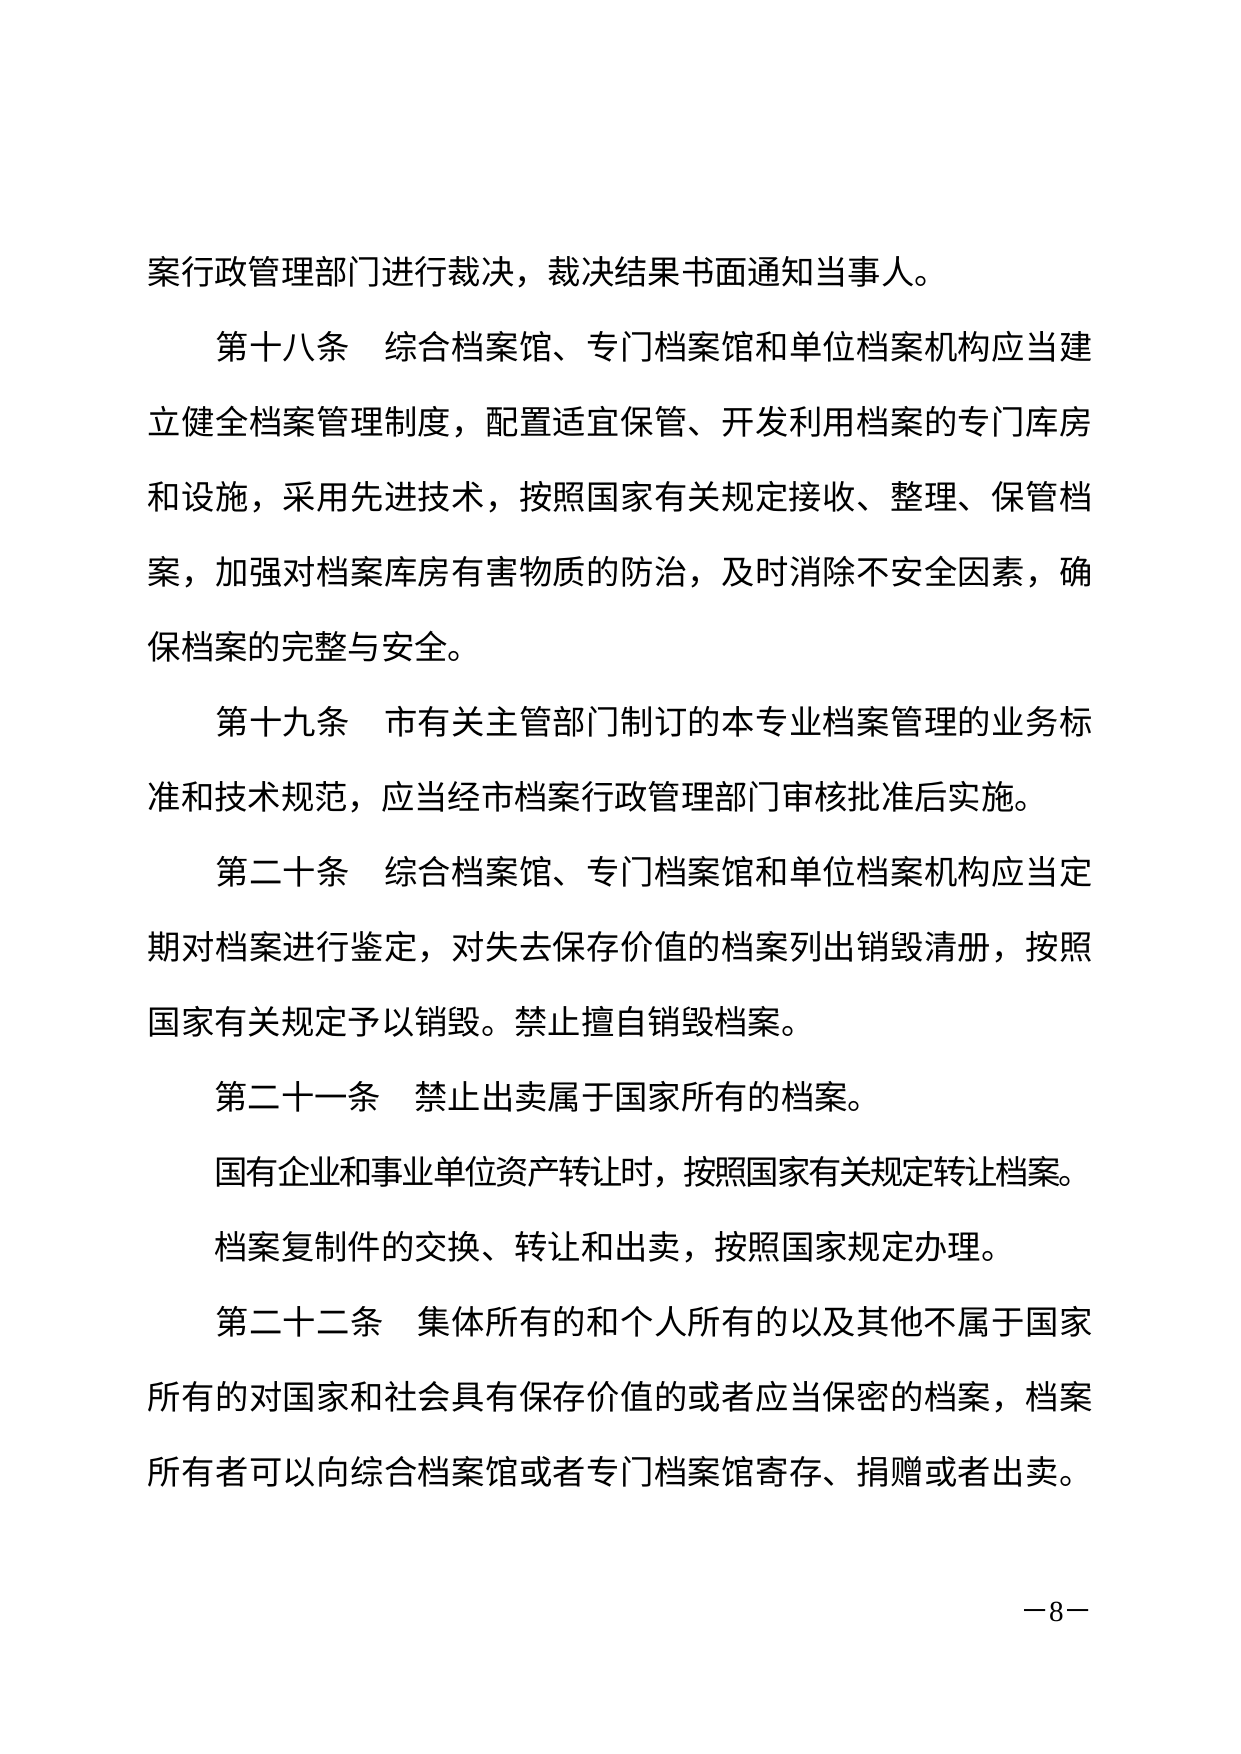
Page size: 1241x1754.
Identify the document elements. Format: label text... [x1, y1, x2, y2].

text 第二十条 综合档案馆、专门档案馆和单位档案机构应当定期对档案进行鉴定，对失去保存价值的档案列出销毁清册，按照国家有关规定予以销毁。禁止擅自销毁档案。 [148, 832, 1092, 1057]
text 国有企业和事业单位资产转让时，按照国家有关规定转让档案。 [148, 1132, 1092, 1207]
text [148, 1282, 1092, 1507]
text 第二十一条 禁止出卖属于国家所有的档案。 [148, 1057, 1092, 1132]
text 第十八条 综合档案馆、专门档案馆和单位档案机构应当建立健全档案管理制度，配置适宜保管、开发利用档案的专门库房和设施，采用先进技术，按照国家有关规定接收、整理、保管档案，加强对档案库房有害物质的防治，及时消除不安全因素，确保档案的完整与安全。 [148, 307, 1092, 682]
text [148, 232, 1092, 307]
text 档案复制件的交换、转让和出卖，按照国家规定办理。 [148, 1207, 1092, 1282]
text 第十九条 市有关主管部门制订的本专业档案管理的业务标准和技术规范，应当经市档案行政管理部门审核批准后实施。 [148, 682, 1092, 832]
